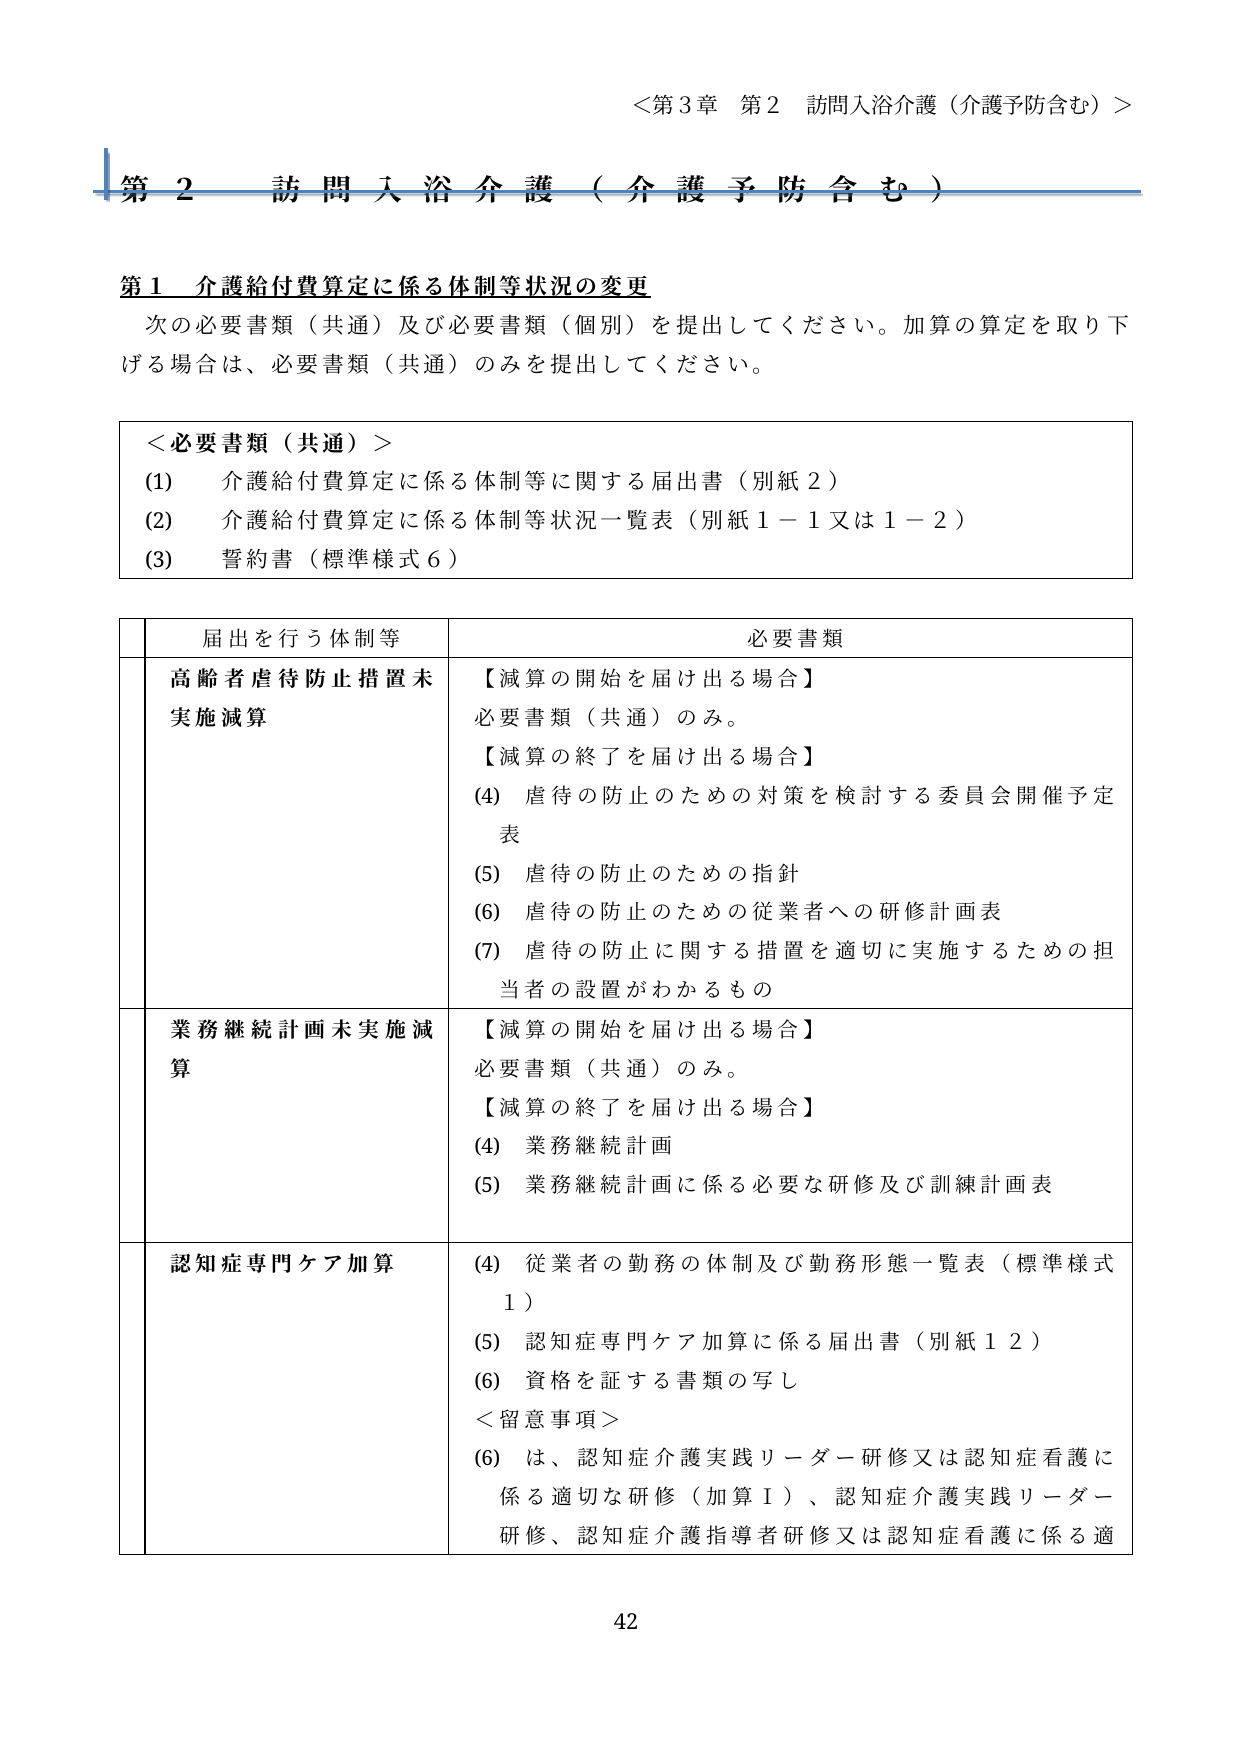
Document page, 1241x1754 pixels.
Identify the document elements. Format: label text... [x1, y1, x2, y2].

table_header ＜必要書類（共通）＞ (1) 介護給付費算定に係る体制等に関する届出書（別紙２） (2) 介護給付費算定に係る体制等状況一覧表（別紙１－１又は１－２） (3) 誓約書（標準様式６） [120, 422, 1132, 577]
text 第２ 訪問入浴介護（介護予防含む） [120, 149, 1132, 190]
table_header 必要書類 [449, 619, 1132, 657]
table_cell 【減算の開始を届け出る場合】 必要書類（共通）のみ。 【減算の終了を届け出る場合】 (4)業務継続計画 (5)業務継続計画に係る必要な研修及び訓練計画表 [449, 1009, 1132, 1242]
table_cell 3 [120, 1243, 144, 1554]
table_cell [449, 1243, 1132, 1554]
table_cell 2 [120, 1009, 144, 1242]
table_header 届出を行う体制等 [146, 619, 448, 657]
table_cell 認知症専門ケア加算 [146, 1243, 448, 1554]
table_cell 高齢者虐待防止措置未実施減算 [146, 658, 448, 1008]
table_cell 業務継続計画未実施減算 [146, 1009, 448, 1242]
text 第１ 介護給付費算定に係る体制等状況の変更 [120, 266, 1132, 304]
table_header [120, 619, 144, 657]
text 次の必要書類（共通）及び必要書類（個別）を提出してください。加算の算定を取り下げる場合は、必要書類（共通）のみを提出してください。 [120, 304, 1132, 382]
text 第２ 訪問入浴介護（介護予防含む） [120, 197, 1132, 227]
table_cell 1 [120, 658, 144, 1008]
table_cell 【減算の開始を届け出る場合】 必要書類（共通）のみ。 【減算の終了を届け出る場合】 (4)虐待の防止のための対策を検討する委員会開催予定表 (5)虐待の防止のための指針 (6)虐待の防止のための従業者への研修計画表 (7)虐待の防止に関する措置を適切に実施するための担当者の設置がわかるもの [449, 658, 1132, 1008]
